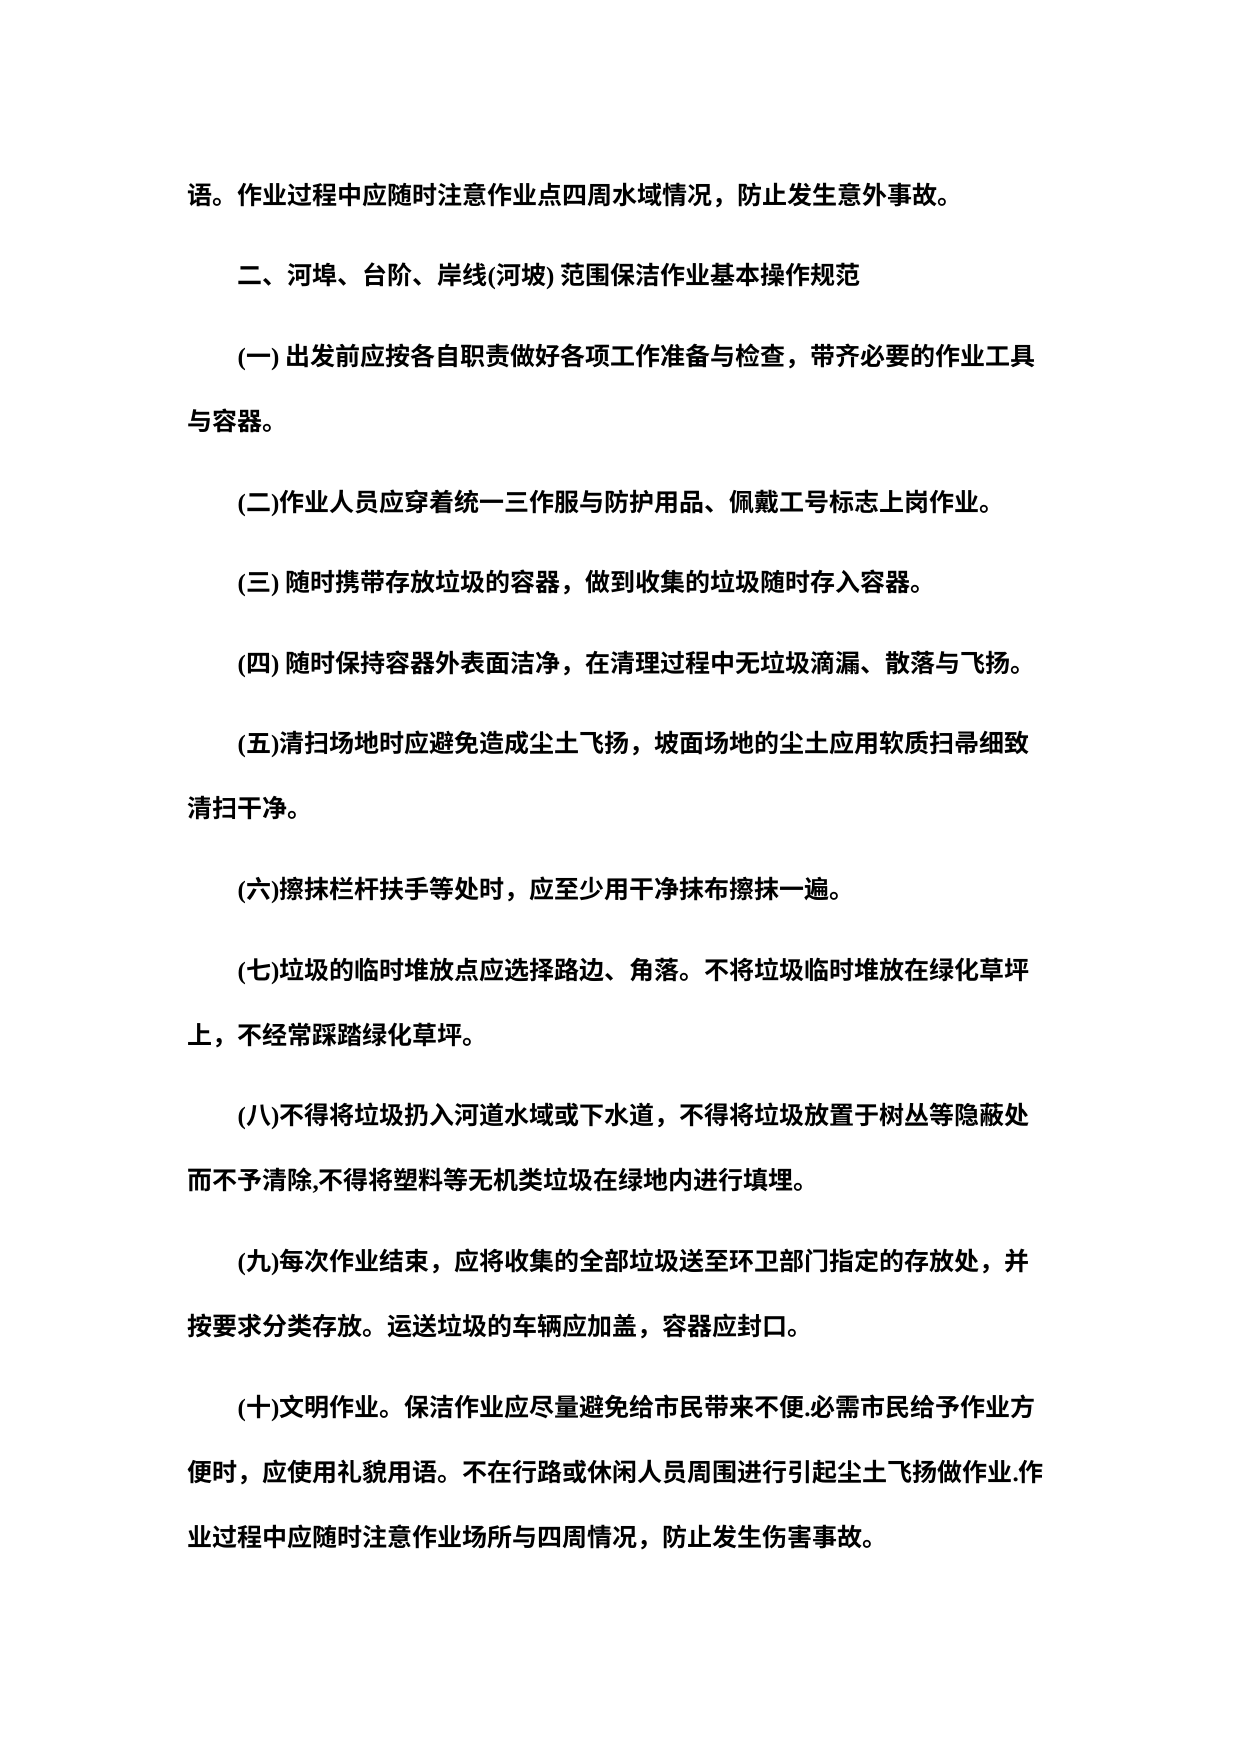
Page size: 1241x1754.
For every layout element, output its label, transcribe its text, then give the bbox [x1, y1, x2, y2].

text (一) 出发前应按各自职责做好各项工作准备与检查，带齐必要的作业工具与容器。 [187, 323, 1053, 453]
text (九)每次作业结束，应将收集的全部垃圾送至环卫部门指定的存放处，并按要求分类存放。运送垃圾的车辆应加盖，容器应封口。 [187, 1228, 1053, 1358]
text 二、河埠、台阶、岸线(河坡) 范围保洁作业基本操作规范 [187, 243, 1053, 308]
text (二)作业人员应穿着统一三作服与防护用品、佩戴工号标志上岗作业。 [187, 469, 1053, 534]
text (七)垃圾的临时堆放点应选择路边、角落。不将垃圾临时堆放在绿化草坪上，不经常踩踏绿化草坪。 [187, 937, 1053, 1067]
text (四) 随时保持容器外表面洁净，在清理过程中无垃圾滴漏、散落与飞扬。 [187, 630, 1053, 695]
text (三) 随时携带存放垃圾的容器，做到收集的垃圾随时存入容器。 [187, 549, 1053, 614]
text (八)不得将垃圾扔入河道水域或下水道，不得将垃圾放置于树丛等隐蔽处而不予清除,不得将塑料等无机类垃圾在绿地内进行填埋。 [187, 1083, 1053, 1213]
text (十)文明作业。保洁作业应尽量避免给市民带来不便.必需市民给予作业方便时，应使用礼貌用语。不在行路或休闲人员周围进行引起尘土飞扬做作业.作业过程中应随时注意作业场所与四周情况，防止发生伤害事故。 [187, 1374, 1053, 1569]
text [187, 162, 1053, 227]
text (六)擦抹栏杆扶手等处时，应至少用干净抹布擦抹一遍。 [187, 856, 1053, 921]
text (五)清扫场地时应避免造成尘土飞扬，坡面场地的尘土应用软质扫帚细致清扫干净。 [187, 711, 1053, 841]
